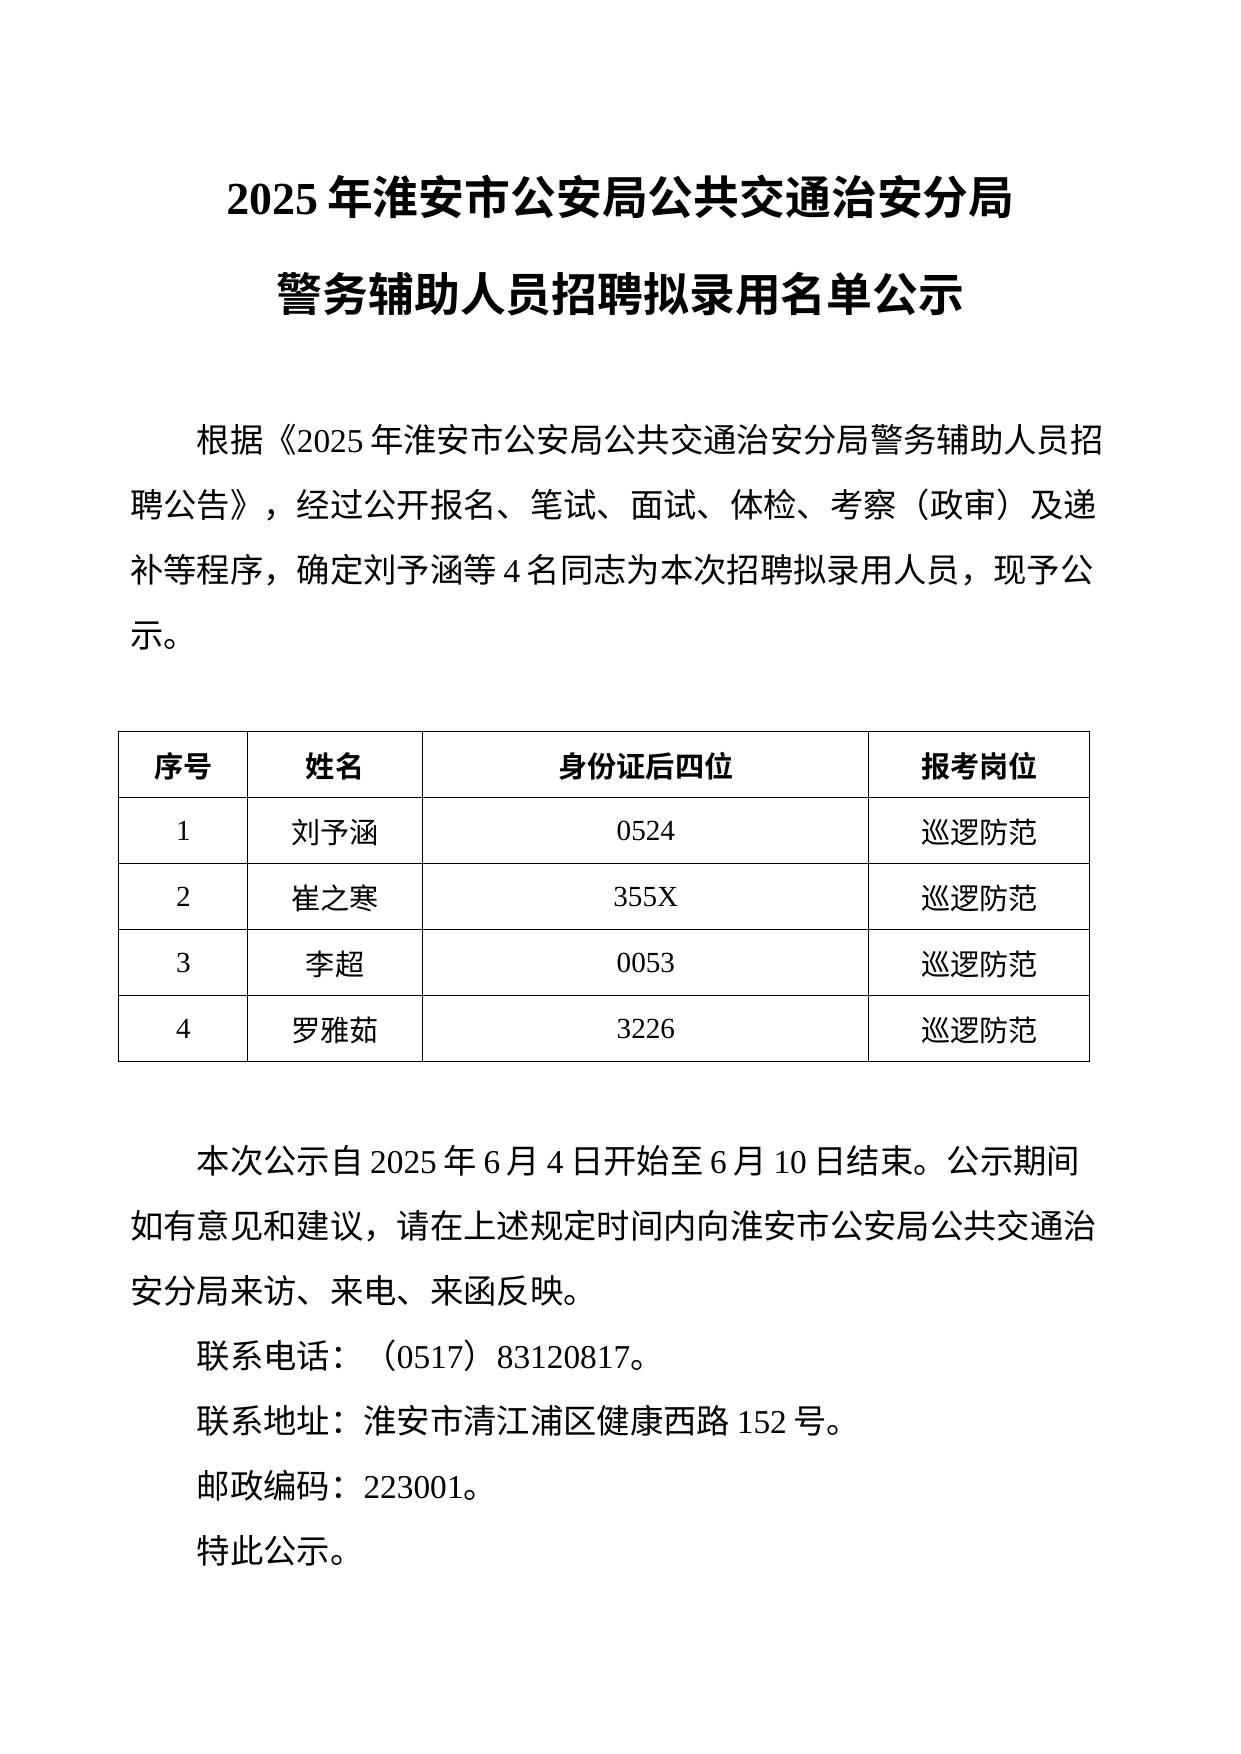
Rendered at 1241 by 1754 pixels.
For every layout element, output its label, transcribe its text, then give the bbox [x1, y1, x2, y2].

table_cell 巡逻防范 [869, 864, 1089, 929]
table_header 姓名 [248, 732, 422, 797]
text 2025年淮安市公安局公共交通治安分局 [130, 146, 1110, 243]
table_cell 3 [119, 930, 247, 995]
table_cell 355X [423, 864, 868, 929]
text 联系地址：淮安市清江浦区健康西路152号。 [130, 1387, 1110, 1452]
table_cell 0053 [423, 930, 868, 995]
text 邮政编码：223001。 [130, 1452, 1110, 1517]
text 本次公示自2025年6月4日开始至6月10日结束。公示期间如有意见和建议，请在上述规定时间内向淮安市公安局公共交通治安分局来访、来电、来函反映。 [130, 1127, 1110, 1322]
table_cell 巡逻防范 [869, 930, 1089, 995]
table_cell 崔之寒 [248, 864, 422, 929]
text 警务辅助人员招聘拟录用名单公示 [130, 243, 1110, 341]
table_cell 3226 [423, 996, 868, 1061]
table_cell 刘予涵 [248, 798, 422, 863]
table_cell 巡逻防范 [869, 798, 1089, 863]
table_cell 4 [119, 996, 247, 1061]
table_header 序号 [119, 732, 247, 797]
table_cell 2 [119, 864, 247, 929]
table_cell 1 [119, 798, 247, 863]
text 联系电话：（0517）83120817。 [130, 1322, 1110, 1387]
table_cell 李超 [248, 930, 422, 995]
table_cell 巡逻防范 [869, 996, 1089, 1061]
table_header 报考岗位 [869, 732, 1089, 797]
table_header 身份证后四位 [423, 732, 868, 797]
text 特此公示。 [130, 1517, 1110, 1582]
table_cell 罗雅茹 [248, 996, 422, 1061]
table_cell 0524 [423, 798, 868, 863]
text 根据《2025年淮安市公安局公共交通治安分局警务辅助人员招聘公告》，经过公开报名、笔试、面试、体检、考察（政审）及递补等程序，确定刘予涵等4名同志为本次招聘拟录用人员，现予公示。 [130, 406, 1110, 666]
